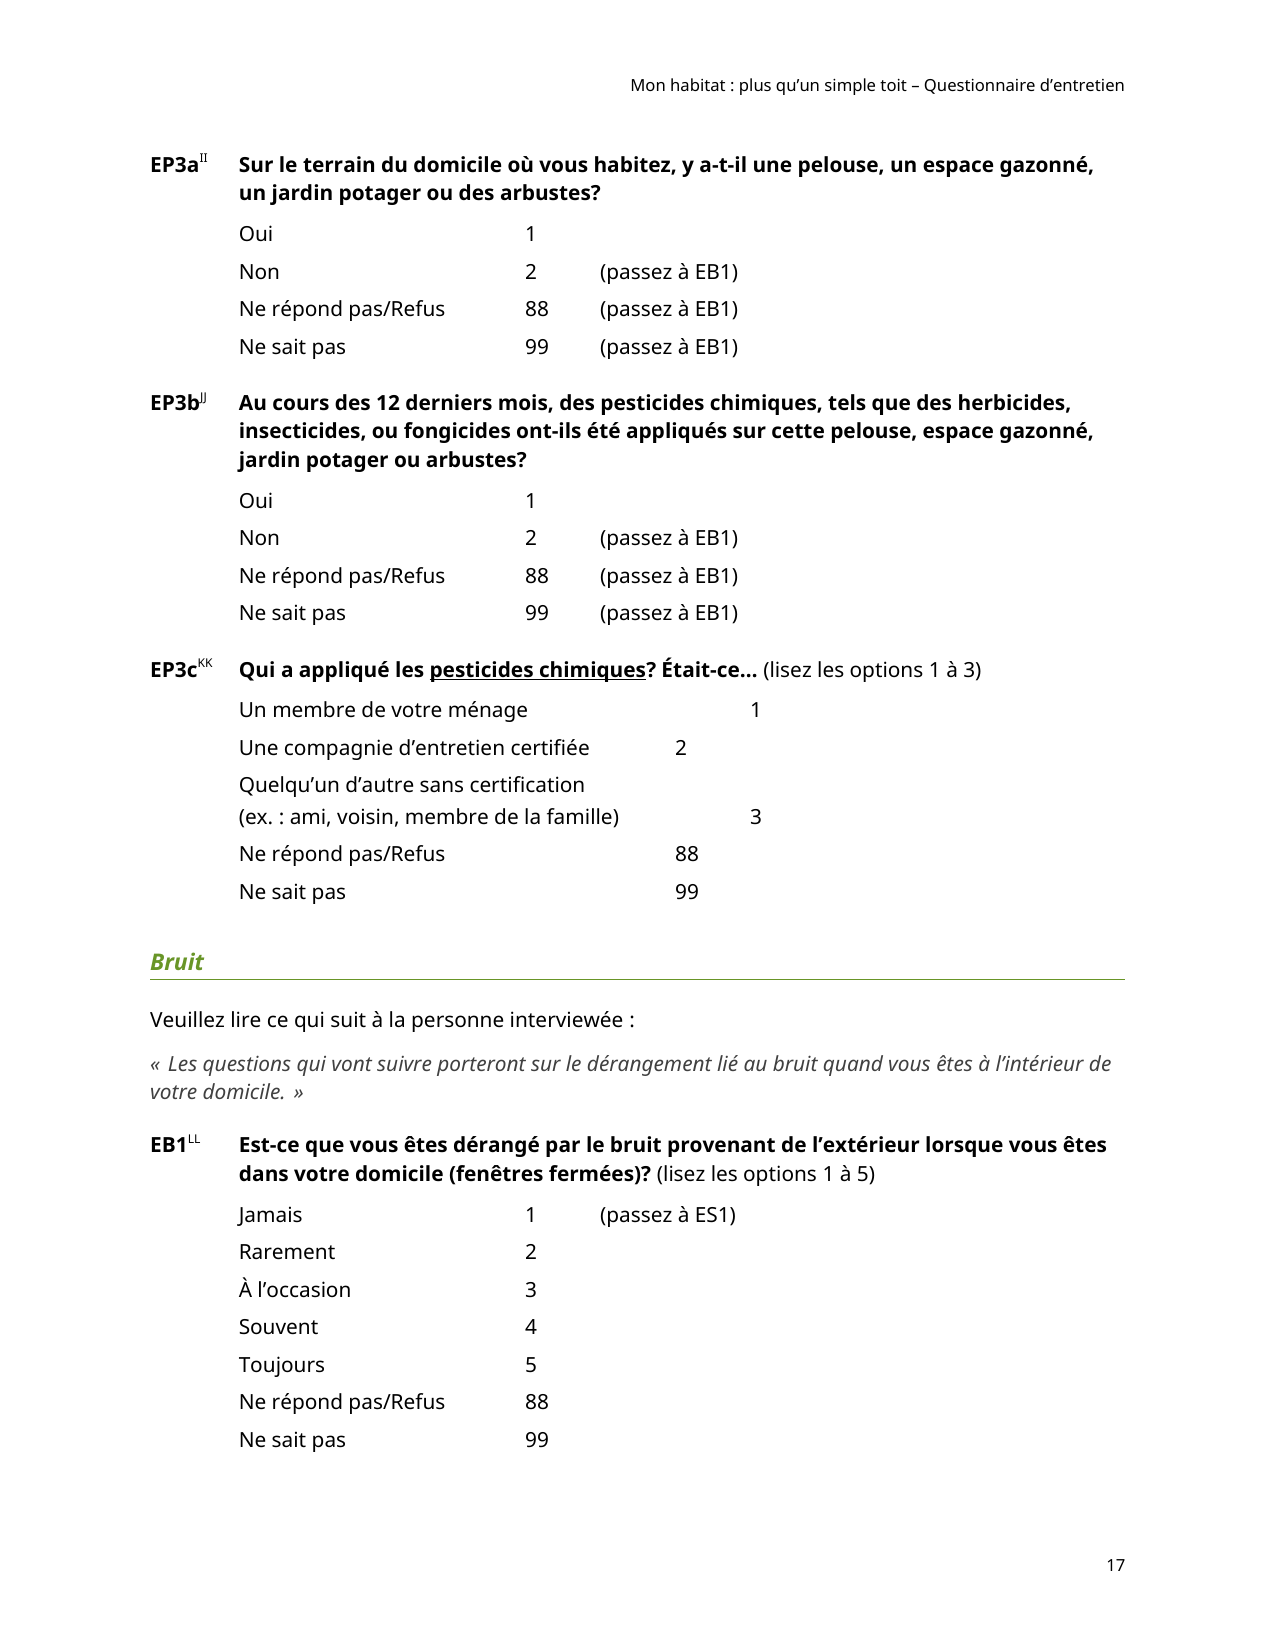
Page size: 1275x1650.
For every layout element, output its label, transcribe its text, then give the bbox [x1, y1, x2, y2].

text « Les questions qui vont suivre porteront sur le dérangement lié au bruit quand vous êtes à l’intérieur de votre domicile. » [150, 1049, 1125, 1106]
text Quelqu’un d’autre sans certification (ex. : ami, voisin, membre de la famille) 3 [238, 771, 1125, 830]
text Ne répond pas/Refus 88 (passez à EB1) [238, 561, 1125, 589]
text Ne sait pas 99 [238, 1425, 1125, 1453]
text Non 2 (passez à EB1) [238, 523, 1125, 552]
text Rarement 2 [238, 1237, 1125, 1266]
text Veuillez lire ce qui suit à la personne interviewée : [150, 1005, 1125, 1033]
text Bruit [150, 946, 1125, 979]
text Ne répond pas/Refus 88 [238, 1387, 1125, 1416]
text Oui 1 [238, 486, 1125, 514]
text Ne sait pas 99 (passez à EB1) [238, 598, 1125, 627]
text Souvent 4 [238, 1312, 1125, 1341]
text EB1 Est-ce que vous êtes dérangé par le bruit provenant de l’extérieur lorsque vous êtes dans votre domicile (fenêtres fermées)? (lisez les options 1 à 5) [150, 1131, 1125, 1187]
text À l’occasion 3 [238, 1275, 1125, 1303]
text Oui 1 [238, 219, 1125, 248]
text EP3a Sur le terrain du domicile où vous habitez, y a-t-il une pelouse, un espace gazonné, un jardin potager ou des arbustes? [150, 150, 1125, 207]
text Ne répond pas/Refus 88 (passez à EB1) [238, 294, 1125, 323]
text EP3b Au cours des 12 derniers mois, des pesticides chimiques, tels que des herbicides, insecticides, ou fongicides ont-ils été appliqués sur cette pelouse, espace gazonné, jardin potager ou arbustes? [150, 388, 1125, 473]
text Non 2 (passez à EB1) [238, 257, 1125, 285]
text Jamais 1 (passez à ES1) [238, 1200, 1125, 1228]
text Une compagnie d’entretien certifiée 2 [238, 733, 1125, 762]
text Un membre de votre ménage 1 [238, 696, 1125, 724]
text Ne répond pas/Refus 88 [238, 839, 1125, 868]
text Toujours 5 [238, 1350, 1125, 1378]
text Ne sait pas 99 (passez à EB1) [238, 332, 1125, 360]
text EP3c Qui a appliqué les pesticides chimiques? Était-ce… (lisez les options 1 à 3) [150, 655, 1125, 683]
text Ne sait pas 99 [238, 877, 1125, 905]
